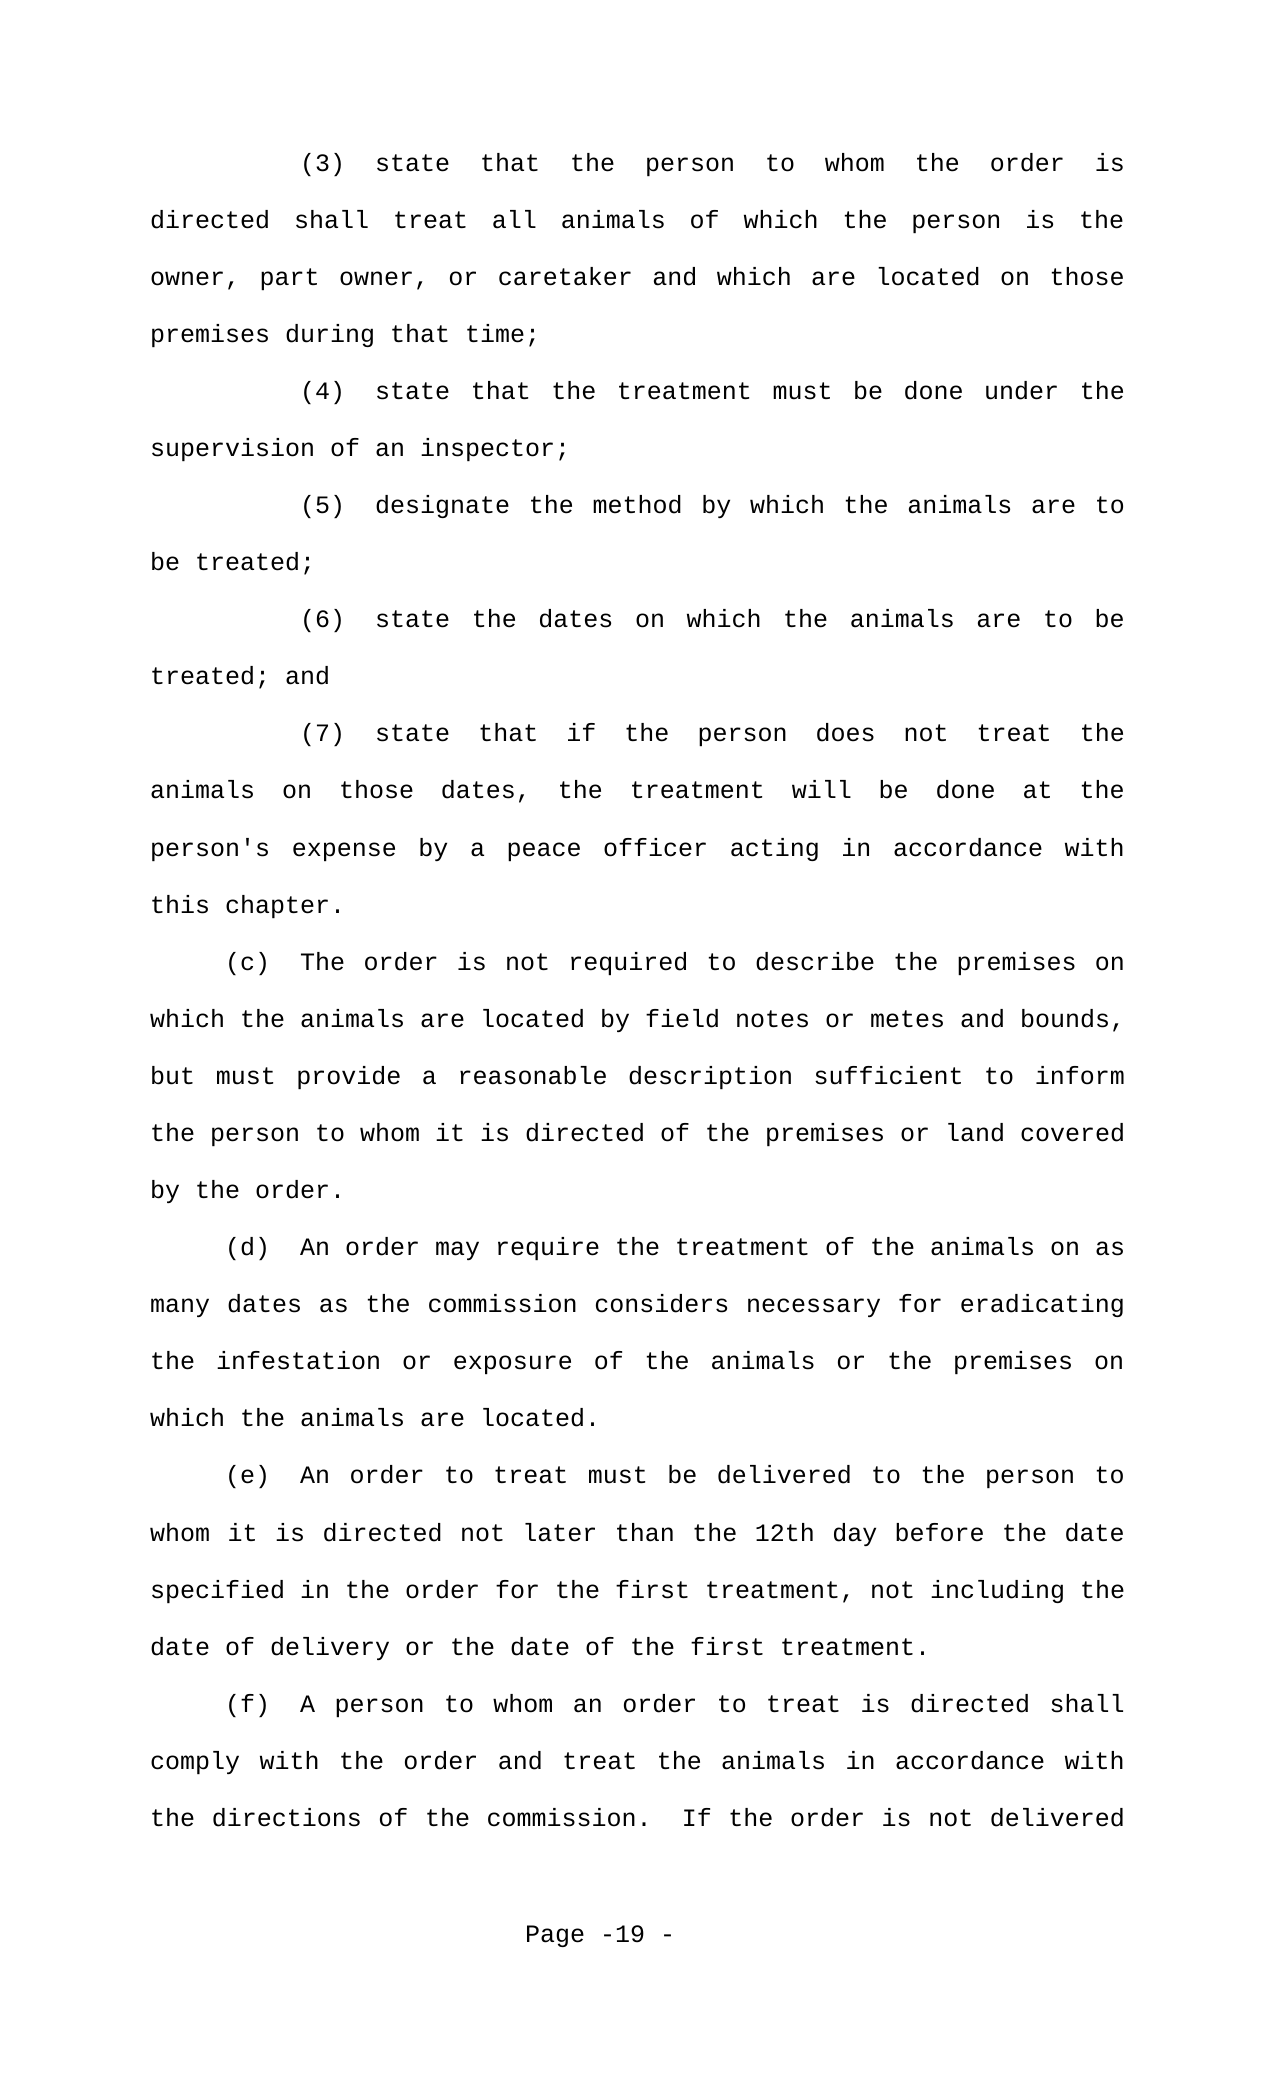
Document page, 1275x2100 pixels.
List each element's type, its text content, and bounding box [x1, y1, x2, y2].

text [150, 1691, 1125, 1834]
text (7) state that if the person does not treat the animals on those dates, the treatment will be done at the person's expense by a peace officer acting in accordance with this chapter. [150, 721, 1125, 921]
text (c) The order is not required to describe the premises on which the animals are located by field notes or metes and bounds, but must provide a reasonable description sufficient to inform the person to whom it is directed of the premises or land covered by the order. [150, 949, 1125, 1206]
text (d) An order may require the treatment of the animals on as many dates as the commission considers necessary for eradicating the infestation or exposure of the animals or the premises on which the animals are located. [150, 1234, 1125, 1434]
text (5) designate the method by which the animals are to be treated; [150, 492, 1125, 578]
text (3) state that the person to whom the order is directed shall treat all animals of which the person is the owner, part owner, or caretaker and which are located on those premises during that time; [150, 150, 1125, 350]
text (4) state that the treatment must be done under the supervision of an inspector; [150, 378, 1125, 464]
text (6) state the dates on which the animals are to be treated; and [150, 607, 1125, 692]
text (e) An order to treat must be delivered to the person to whom it is directed not later than the 12th day before the date specified in the order for the first treatment, not including the date of delivery or the date of the first treatment. [150, 1463, 1125, 1663]
